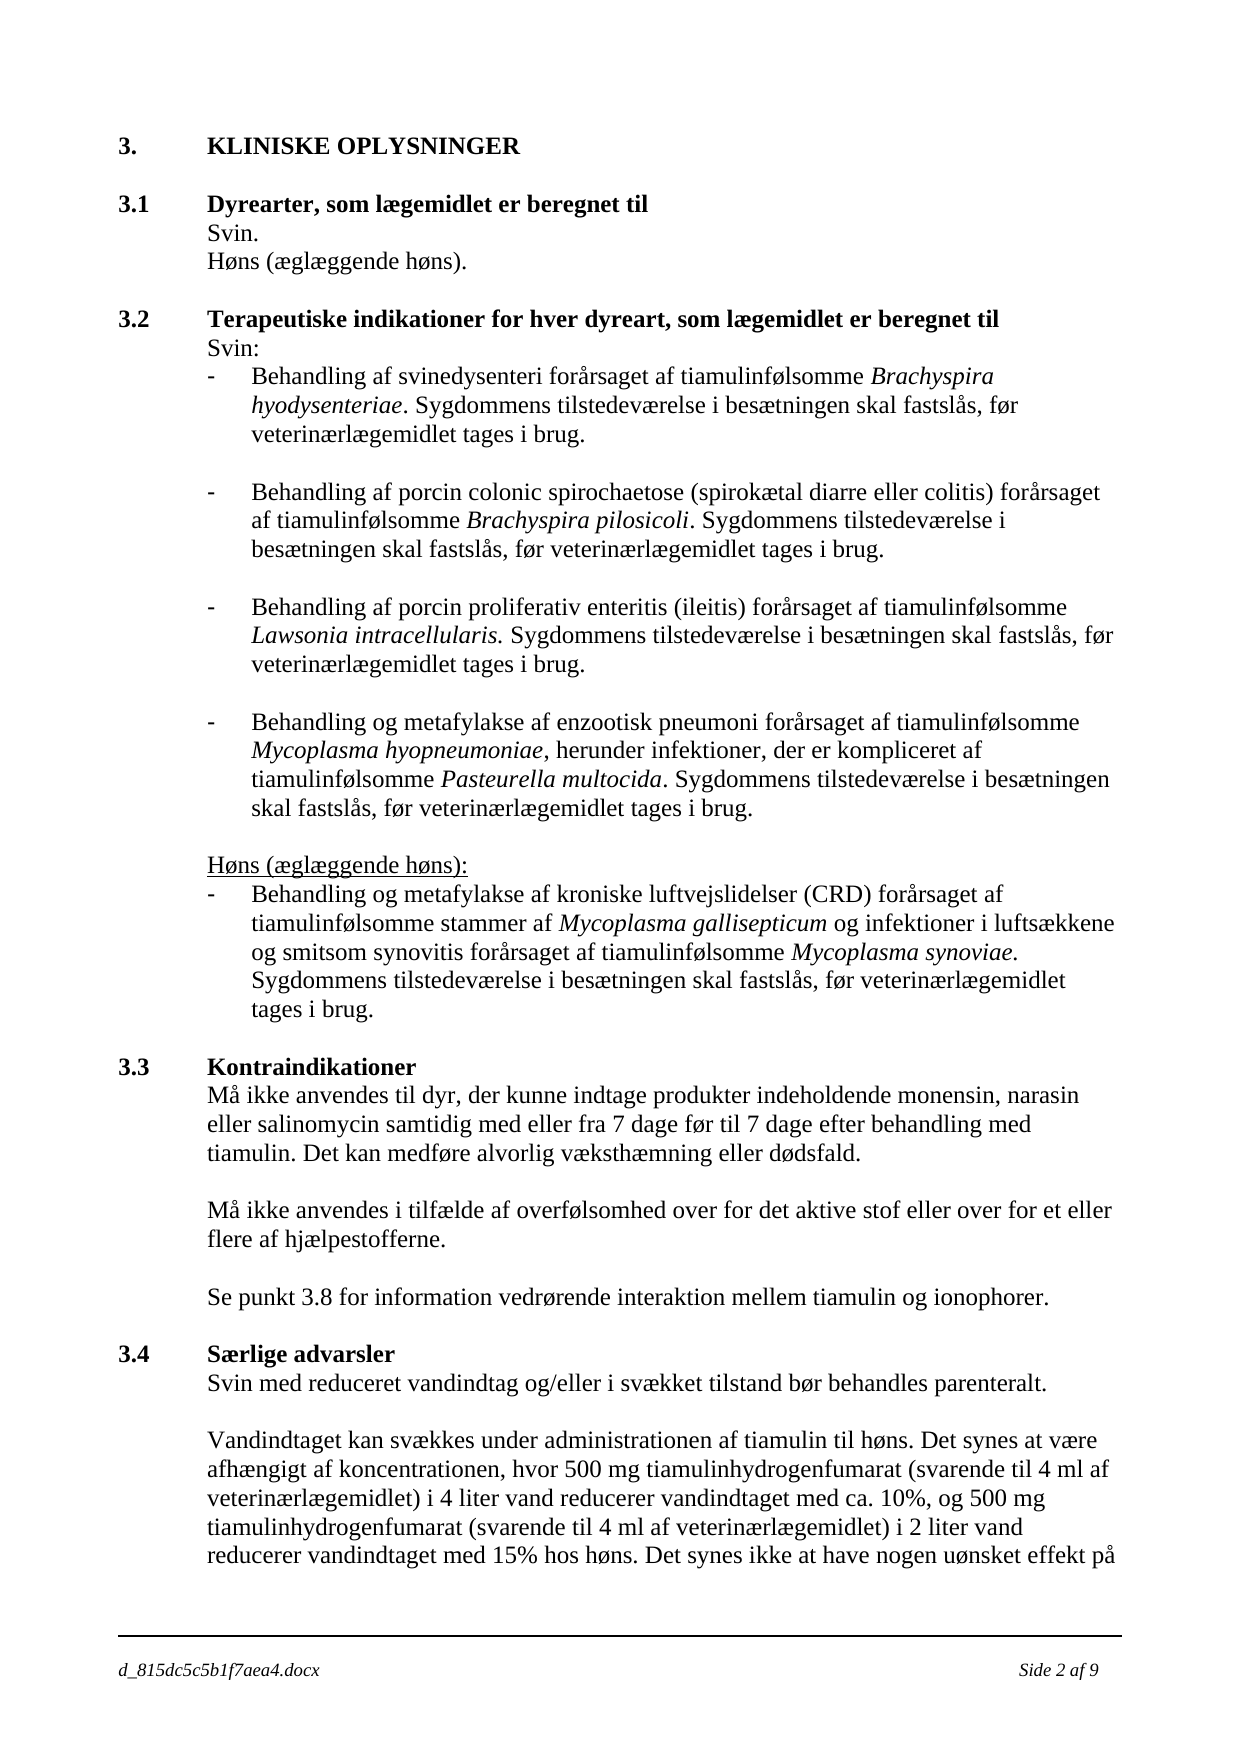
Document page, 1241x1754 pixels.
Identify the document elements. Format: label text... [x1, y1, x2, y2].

text Høns (æglæggende høns). [207, 246, 1122, 275]
list Behandling af porcin proliferativ enteritis (ileitis) forårsaget af tiamulinfølsomme Lawsonia intracellularis. Sygdommens tilstedeværelse i besætningen skal fastslås, før veterinærlægemidlet tages i brug. [207, 592, 1122, 678]
text Høns (æglæggende høns): [207, 851, 1122, 879]
text 3.2 Terapeutiske indikationer for hver dyreart, som lægemidlet er beregnet til [118, 304, 1122, 333]
text 3.4 Særlige advarsler [118, 1339, 1122, 1368]
text Må ikke anvendes til dyr, der kunne indtage produkter indeholdende monensin, narasin eller salinomycin samtidig med eller fra 7 dage før til 7 dage efter behandling med tiamulin. Det kan medføre alvorlig væksthæmning eller dødsfald. [207, 1081, 1122, 1167]
text 3.1 Dyrearter, som lægemidlet er beregnet til [118, 189, 1122, 218]
text Svin. [207, 218, 1122, 246]
list Behandling og metafylakse af enzootisk pneumoni forårsaget af tiamulinfølsomme Mycoplasma hyopneumoniae, herunder infektioner, der er kompliceret af tiamulinfølsomme Pasteurella multocida. Sygdommens tilstedeværelse i besætningen skal fastslås, før veterinærlægemidlet tages i brug. [207, 707, 1122, 822]
list Behandling af porcin colonic spirochaetose (spirokætal diarre eller colitis) forårsaget af tiamulinfølsomme Brachyspira pilosicoli. Sygdommens tilstedeværelse i besætningen skal fastslås, før veterinærlægemidlet tages i brug. [207, 476, 1122, 563]
list Behandling af svinedysenteri forårsaget af tiamulinfølsomme Brachyspira hyodysenteriae. Sygdommens tilstedeværelse i besætningen skal fastslås, før veterinærlægemidlet tages i brug. [207, 361, 1122, 448]
text Svin med reduceret vandindtag og/eller i svækket tilstand bør behandles parenteralt. [207, 1368, 1122, 1397]
text Må ikke anvendes i tilfælde af overfølsomhed over for det aktive stof eller over for et eller flere af hjælpestofferne. [207, 1196, 1122, 1253]
text Se punkt 3.8 for information vedrørende interaktion mellem tiamulin og ionophorer. [207, 1282, 1122, 1311]
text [207, 1426, 1122, 1569]
text 3. KLINISKE OPLYSNINGER [118, 131, 1122, 160]
text 3.3 Kontraindikationer [118, 1052, 1122, 1081]
text Svin: [207, 333, 1122, 361]
list Behandling og metafylakse af kroniske luftvejslidelser (CRD) forårsaget af tiamulinfølsomme stammer af Mycoplasma gallisepticum og infektioner i luftsækkene og smitsom synovitis forårsaget af tiamulinfølsomme Mycoplasma synoviae. Sygdommens tilstedeværelse i besætningen skal fastslås, før veterinærlægemidlet tages i brug. [207, 879, 1122, 1023]
